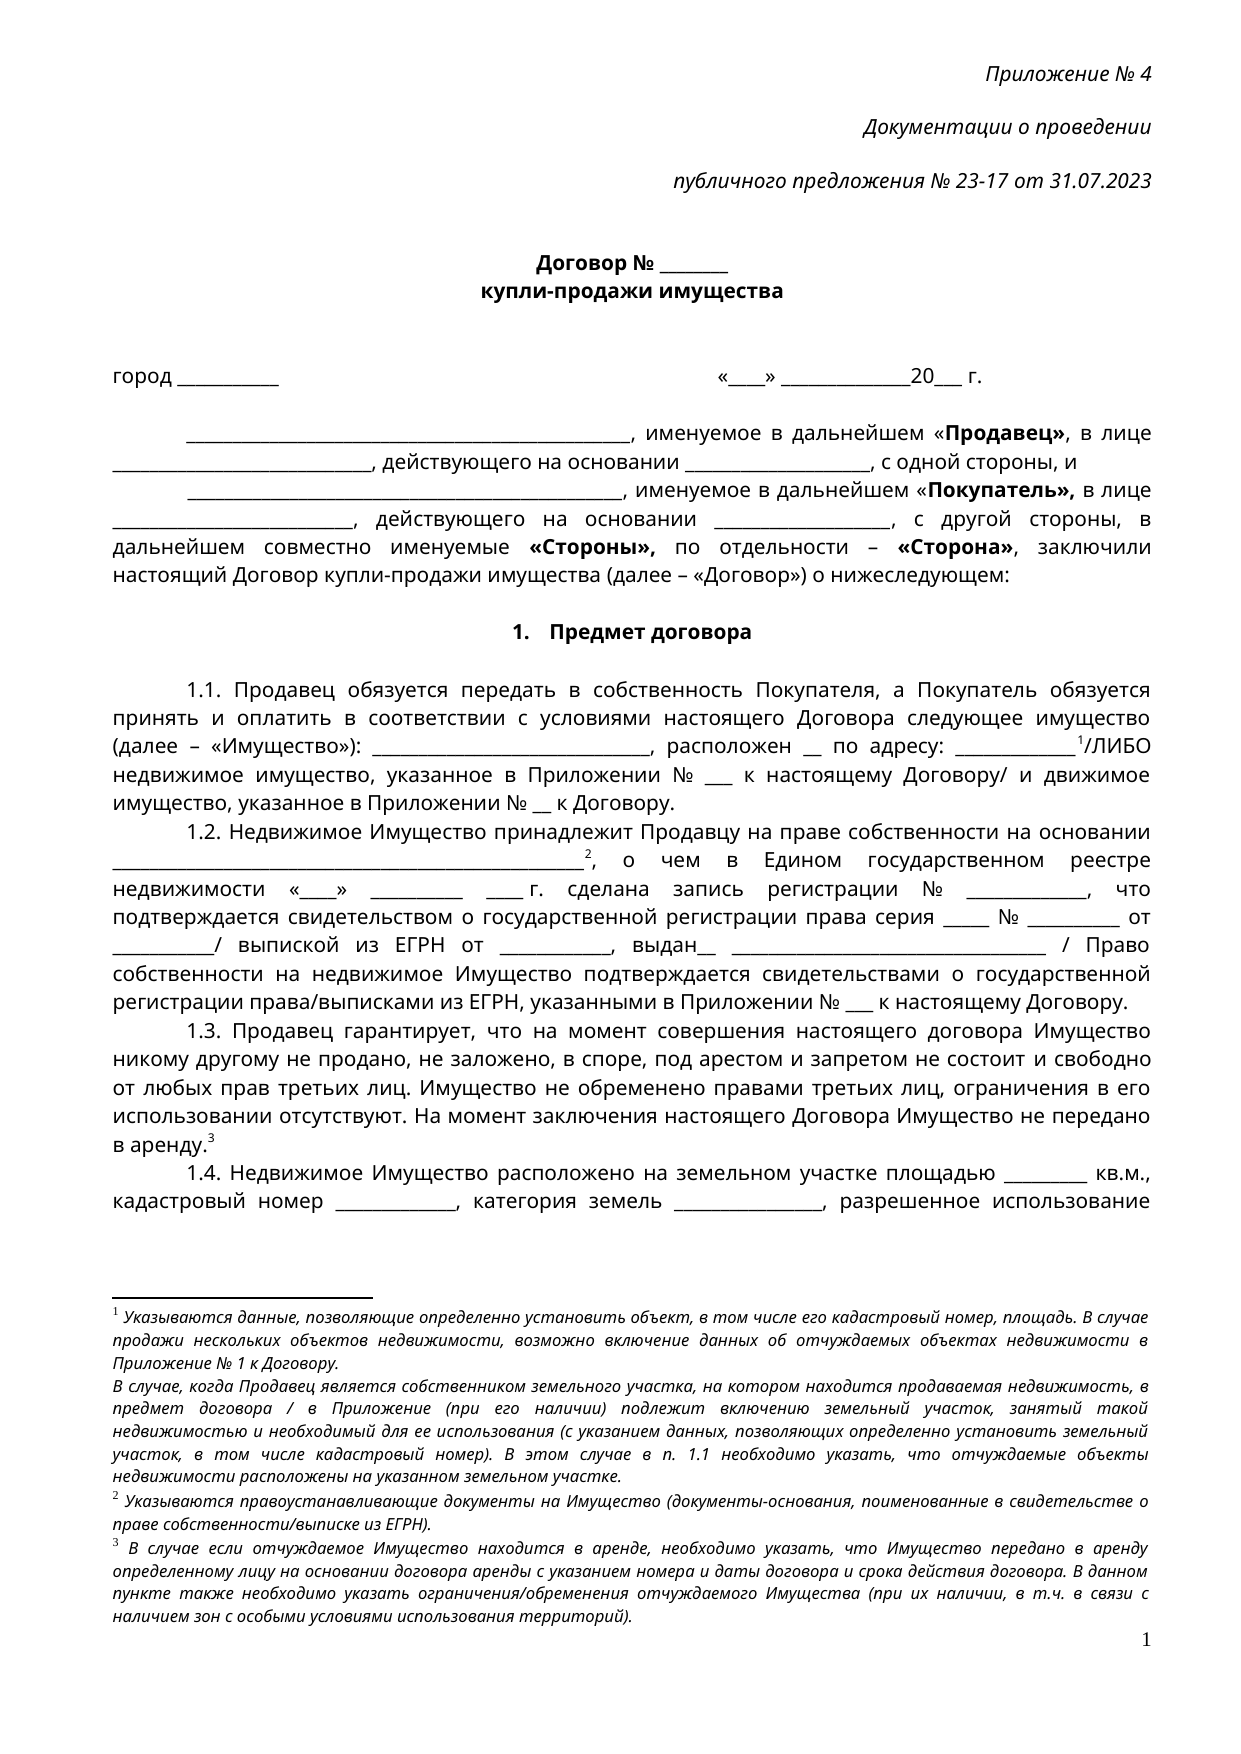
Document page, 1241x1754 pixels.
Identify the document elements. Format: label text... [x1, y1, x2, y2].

text 1.4. Недвижимое Имущество расположено на земельном участке площадью _________ кв.м., кадастровый номер _____________, категория земель ________________, разрешенное использование _____________, находящемся по адресу: ________, принадлежащем Продавцу на праве ___________ на основании ______________. [112, 1158, 1152, 1215]
text 1.3. Продавец гарантирует, что на момент совершения настоящего договора Имущество никому другому не продано, не заложено, в споре, под арестом и запретом не состоит и свободно от любых прав третьих лиц. Имущество не обременено правами третьих лиц, ограничения в его использовании отсутствуют. На момент заключения настоящего Договора Имущество не передано в аренду. [112, 1016, 1152, 1158]
text 1.1. Продавец обязуется передать в собственность Покупателя, а Покупатель обязуется принять и оплатить в соответствии с условиями настоящего Договора следующее имущество (далее – «Имущество»): ______________________________, расположен __ по адресу: _____________/ЛИБО недвижимое имущество, указанное в Приложении № ___ к настоящему Договору/ и движимое имущество, указанное в Приложении № __ к Договору. [112, 675, 1152, 817]
title купли-продажи имущества [112, 276, 1152, 305]
text 1.2. Недвижимое Имущество принадлежит Продавцу на праве собственности на основании ___________________________________________________, о чем в Едином государственном реестре недвижимости «____» __________ ____ г. сделана запись регистрации № _____________, что подтверждается свидетельством о государственной регистрации права серия _____ № __________ от ___________/ выпиской из ЕГРН от ____________, выдан__ __________________________________ / Право собственности на недвижимое Имущество подтверждается свидетельствами о государственной регистрации права/выписками из ЕГРН, указанными в Приложении № ___ к настоящему Договору. [112, 817, 1152, 1016]
list Предмет договора [112, 617, 1152, 646]
text город ___________ «____» ______________20___ г. [112, 362, 1152, 390]
text _______________________________________________, именуемое в дальнейшем «Покупатель», в лице __________________________, действующего на основании ___________________, с другой стороны, в дальнейшем совместно именуемые «Стороны», по отдельности – «Сторона», заключили настоящий Договор купли-продажи имущества (далее – «Договор») о нижеследующем: [112, 475, 1152, 589]
title Договор № ________ [112, 248, 1152, 276]
text ________________________________________________, именуемое в дальнейшем «Продавец», в лице ____________________________, действующего на основании ____________________, с одной стороны, и [112, 418, 1152, 475]
text Приложение № 4 [112, 59, 1152, 87]
text Документации о проведении [112, 112, 1152, 141]
text публичного предложения № 23-17 от 31.07.2023 [112, 166, 1152, 194]
